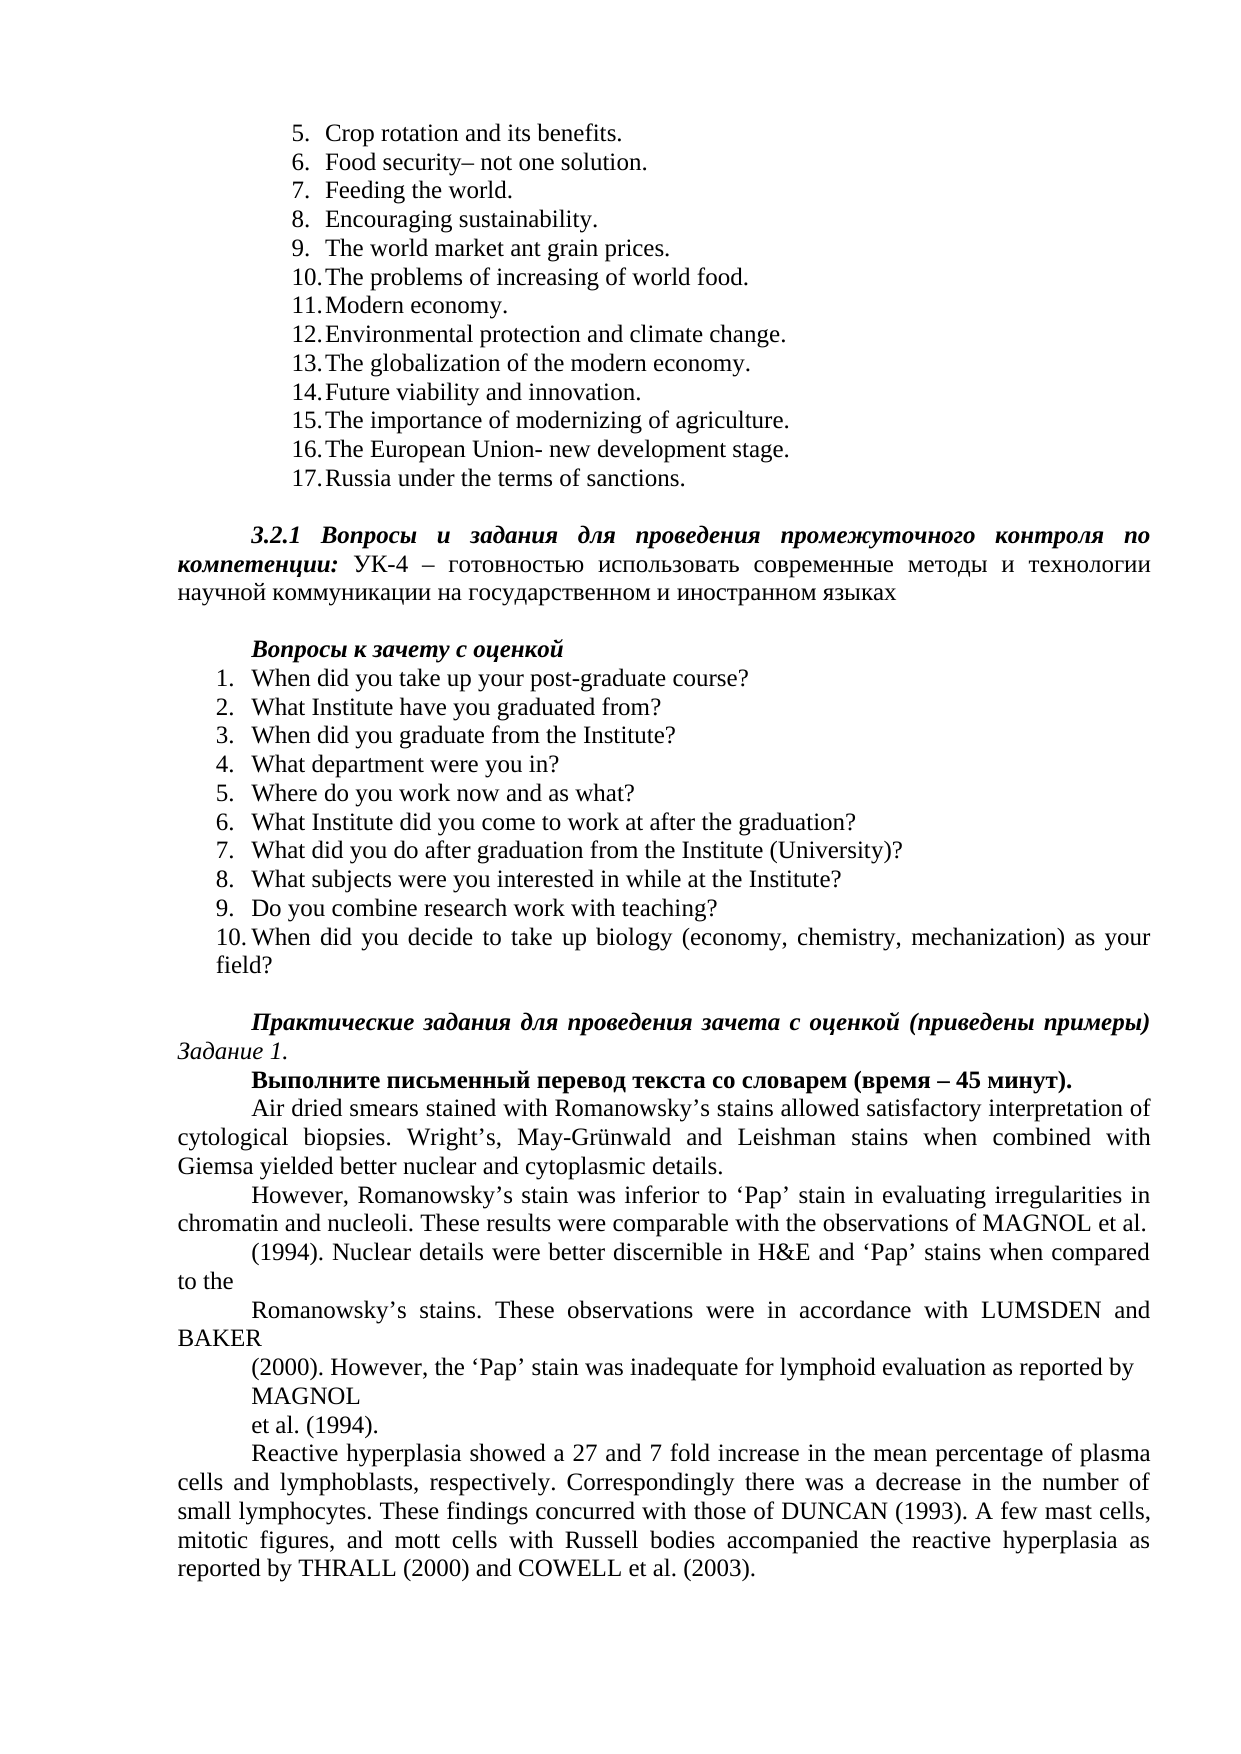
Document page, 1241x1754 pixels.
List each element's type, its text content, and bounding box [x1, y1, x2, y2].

list Crop rotation and its benefits. [291, 118, 1152, 147]
list Where do you work now and as what? [216, 778, 1152, 807]
list What did you do after graduation from the Institute (University)? [216, 835, 1152, 864]
list The importance of modernizing of agriculture. [291, 406, 1152, 434]
text (1994). Nuclear details were better discernible in H&E and ‘Pap’ stains when compared to the [177, 1237, 1152, 1295]
text Выполните письменный перевод текста со словарем (время – 45 минут). [177, 1065, 1152, 1093]
text (2000). However, the ‘Pap’ stain was inadequate for lymphoid evaluation as reported by [177, 1352, 1152, 1381]
list Feeding the world. [291, 176, 1152, 204]
list When did you graduate from the Institute? [216, 720, 1152, 749]
list When did you decide to take up biology (economy, chemistry, mechanization) as your field? [216, 922, 1152, 979]
list What department were you in? [216, 749, 1152, 778]
text Romanowsky’s stains. These observations were in accordance with LUMSDEN and BAKER [177, 1295, 1152, 1352]
list The European Union- new development stage. [291, 434, 1152, 463]
text 3.2.1 Вопросы и задания для проведения промежуточного контроля по компетенции: УК-4 – готовностью использовать современные методы и технологии научной коммуникации на государственном и иностранном языках [177, 520, 1152, 606]
text Reactive hyperplasia showed a 27 and 7 fold increase in the mean percentage of plasma cells and lymphoblasts, respectively. Correspondingly there was a decrease in the number of small lymphocytes. These findings concurred with those of DUNCAN (1993). A few mast cells, mitotic figures, and mott cells with Russell bodies accompanied the reactive hyperplasia as reported by THRALL (2000) and COWELL et al. (2003). [177, 1438, 1152, 1582]
list Modern economy. [291, 291, 1152, 319]
list Encouraging sustainability. [291, 204, 1152, 233]
list Fооd security– not one solution. [291, 147, 1152, 176]
list The world market ant grain prices. [291, 233, 1152, 262]
list What Institute have you graduated from? [216, 692, 1152, 720]
list The globalization of the modern economy. [291, 348, 1152, 377]
text Air dried smears stained with Romanowsky’s stains allowed satisfactory interpretation of cytological biopsies. Wright’s, May-Grünwald and Leishman stains when combined with Giemsa yielded better nuclear and cytoplasmic details. [177, 1093, 1152, 1180]
list When did you take up your post-graduate course? [216, 663, 1152, 692]
text However, Romanowsky’s stain was inferior to ‘Pap’ stain in evaluating irregularities in chromatin and nucleoli. These results were comparable with the observations of MAGNOL et al. [177, 1180, 1152, 1237]
list The problems of increasing of world food. [291, 262, 1152, 291]
text et al. (1994). [177, 1410, 1152, 1438]
list Future viability and innovation. [291, 377, 1152, 406]
list What Institute did you come to work at after the graduation? [216, 807, 1152, 835]
text Практические задания для проведения зачета с оценкой (приведены примеры) Задание 1. [177, 1007, 1152, 1065]
text Вопросы к зачету с оценкой [177, 634, 1152, 663]
list Russia under the terms of sanctions. [291, 463, 1152, 492]
list Do you combine research work with teaching? [216, 893, 1152, 922]
list Environmental protection and climate change. [291, 319, 1152, 348]
list What subjects were you interested in while at the Institute? [216, 864, 1152, 893]
text MAGNOL [177, 1381, 1152, 1410]
